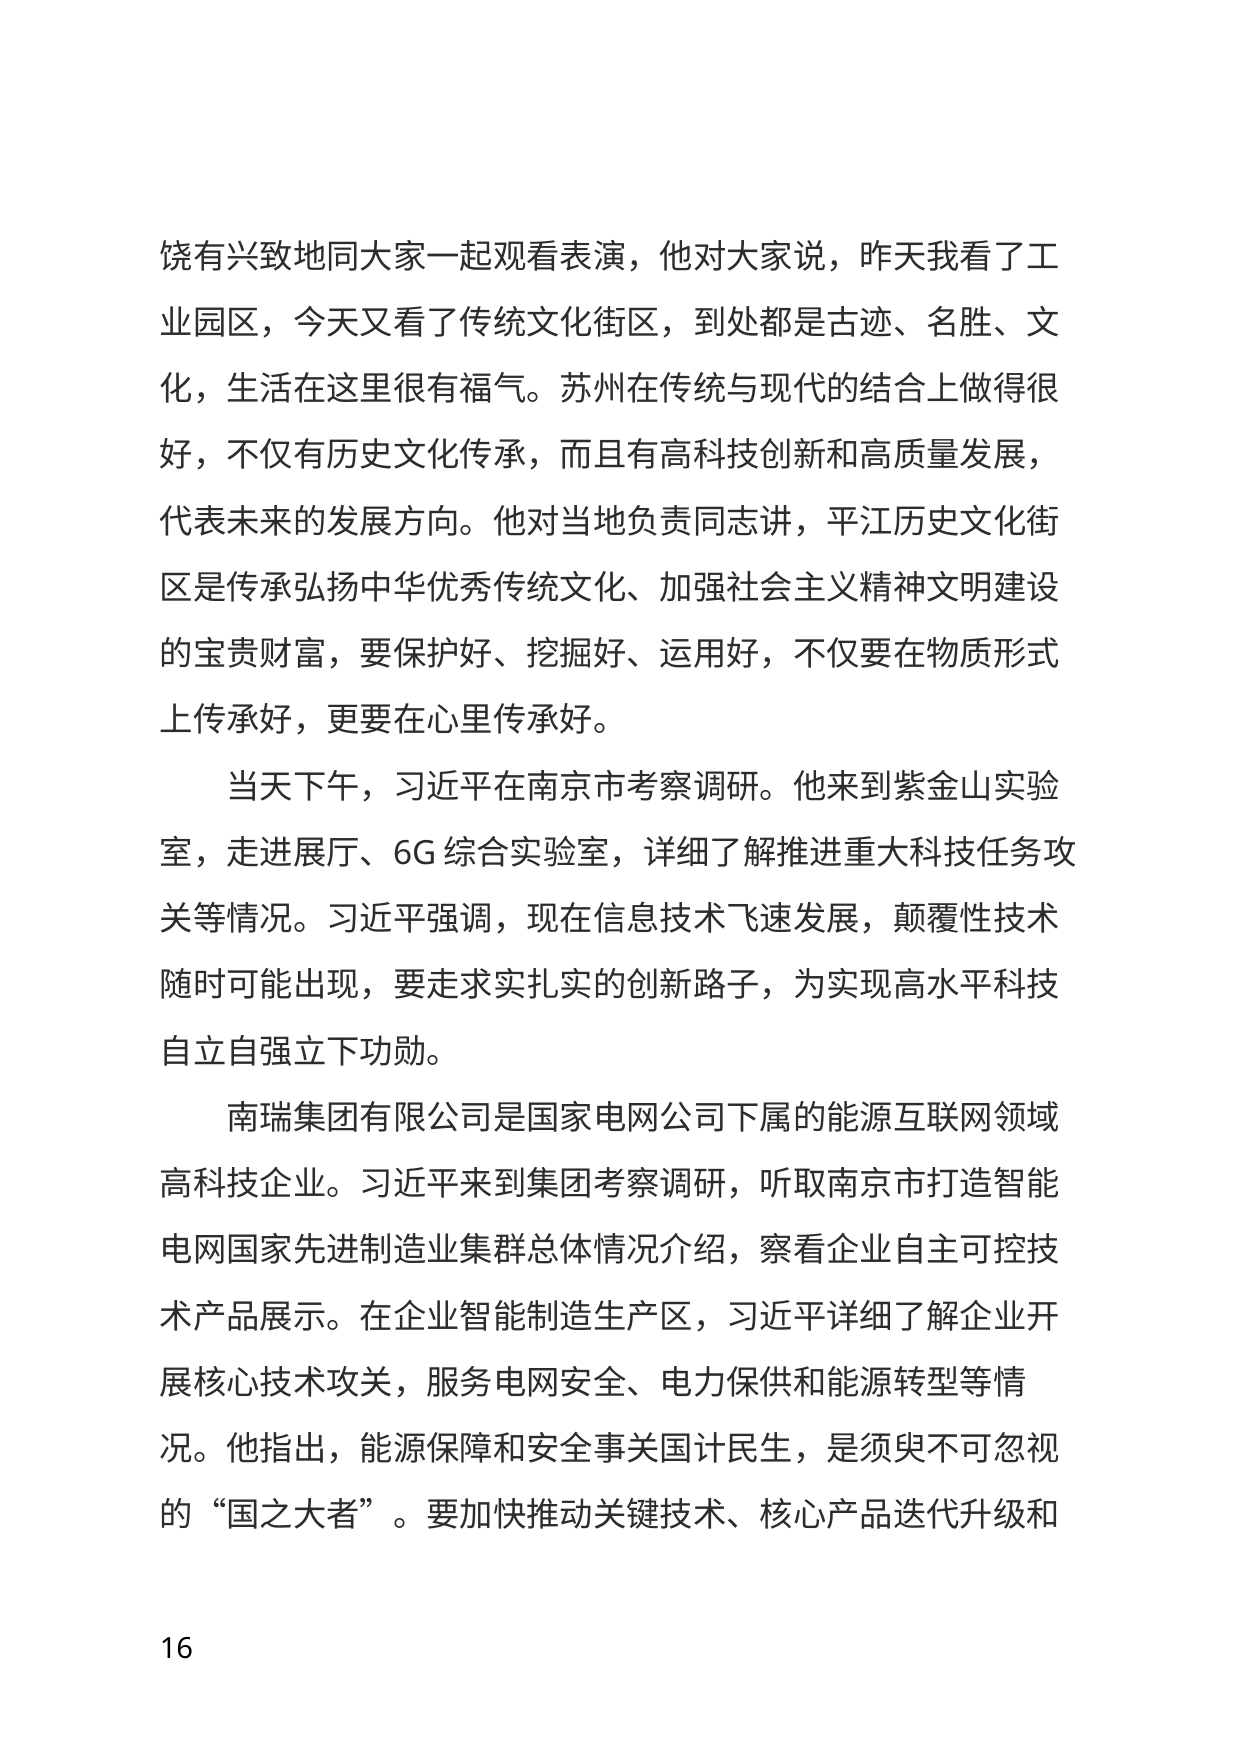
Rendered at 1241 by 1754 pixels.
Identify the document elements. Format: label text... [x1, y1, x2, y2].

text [159, 220, 1081, 750]
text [159, 1082, 1081, 1545]
text 当天下午，习近平在南京市考察调研。他来到紫金山实验室，走进展厅、6G综合实验室，详细了解推进重大科技任务攻关等情况。习近平强调，现在信息技术飞速发展，颠覆性技术随时可能出现，要走求实扎实的创新路子，为实现高水平科技自立自强立下功勋。 [159, 750, 1081, 1082]
